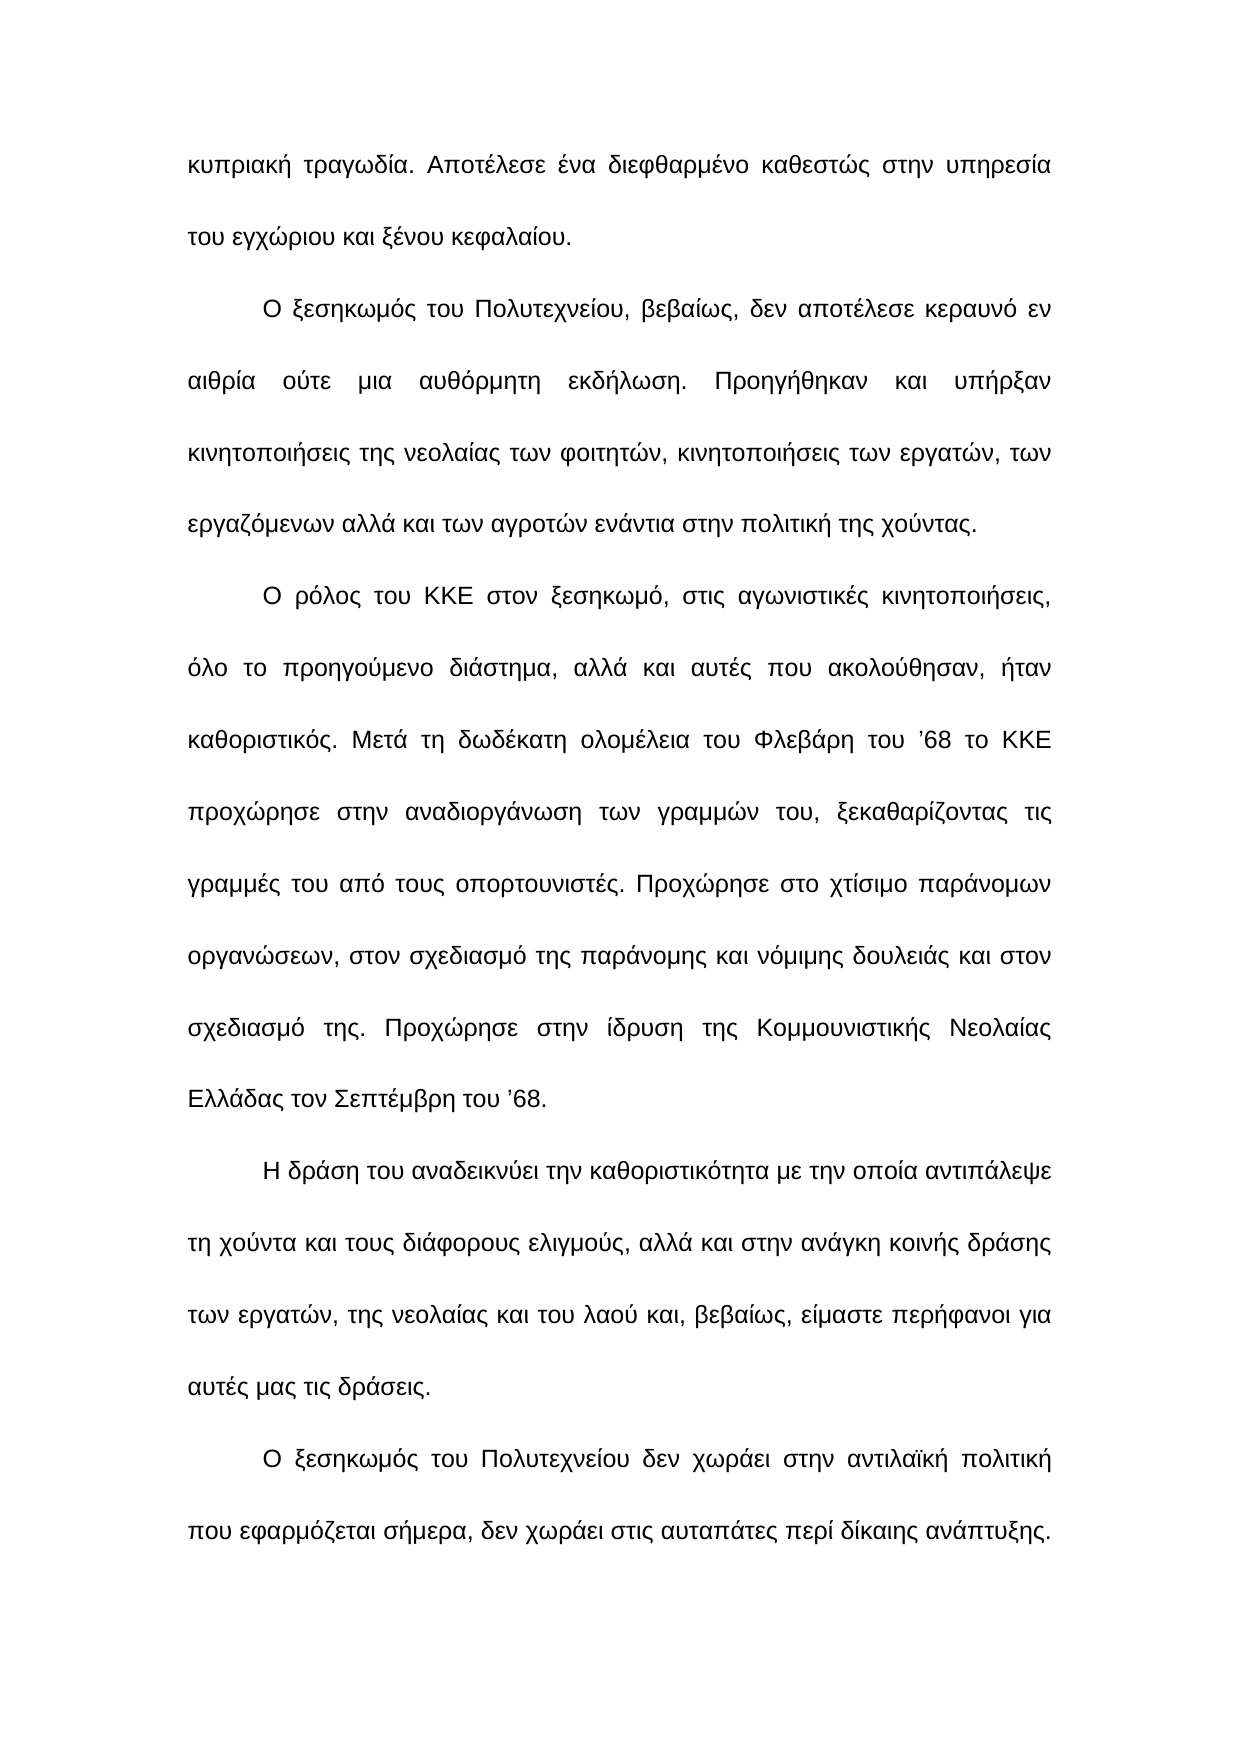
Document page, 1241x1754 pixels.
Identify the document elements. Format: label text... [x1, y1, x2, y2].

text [187, 1444, 1053, 1544]
text Η δράση του αναδεικνύει την καθοριστικότητα με την οποία αντιπάλεψε τη χούντα και τους διάφορους ελιγμούς, αλλά και στην ανάγκη κοινής δράσης των εργατών, της νεολαίας και του λαού και, βεβαίως, είμαστε περήφανοι για αυτές μας τις δράσεις. [187, 1156, 1053, 1401]
text Ο ρόλος του ΚΚΕ στον ξεσηκωμό, στις αγωνιστικές κινητοποιήσεις, όλο το προηγούμενο διάστημα, αλλά και αυτές που ακολούθησαν, ήταν καθοριστικός. Μετά τη δωδέκατη ολομέλεια του Φλεβάρη του ’68 το ΚΚΕ προχώρησε στην αναδιοργάνωση των γραμμών του, ξεκαθαρίζοντας τις γραμμές του από τους οπορτουνιστές. Προχώρησε στο χτίσιμο παράνομων οργανώσεων, στον σχεδιασμό της παράνομης και νόμιμης δουλειάς και στον σχεδιασμό της. Προχώρησε στην ίδρυση της Κομμουνιστικής Νεολαίας Ελλάδας τον Σεπτέμβρη του ’68. [187, 581, 1053, 1113]
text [187, 150, 1053, 251]
text Ο ξεσηκωμός του Πολυτεχνείου, βεβαίως, δεν αποτέλεσε κεραυνό εν αιθρία ούτε μια αυθόρμητη εκδήλωση. Προηγήθηκαν και υπήρξαν κινητοποιήσεις της νεολαίας των φοιτητών, κινητοποιήσεις των εργατών, των εργαζόμενων αλλά και των αγροτών ενάντια στην πολιτική της χούντας. [187, 294, 1053, 538]
